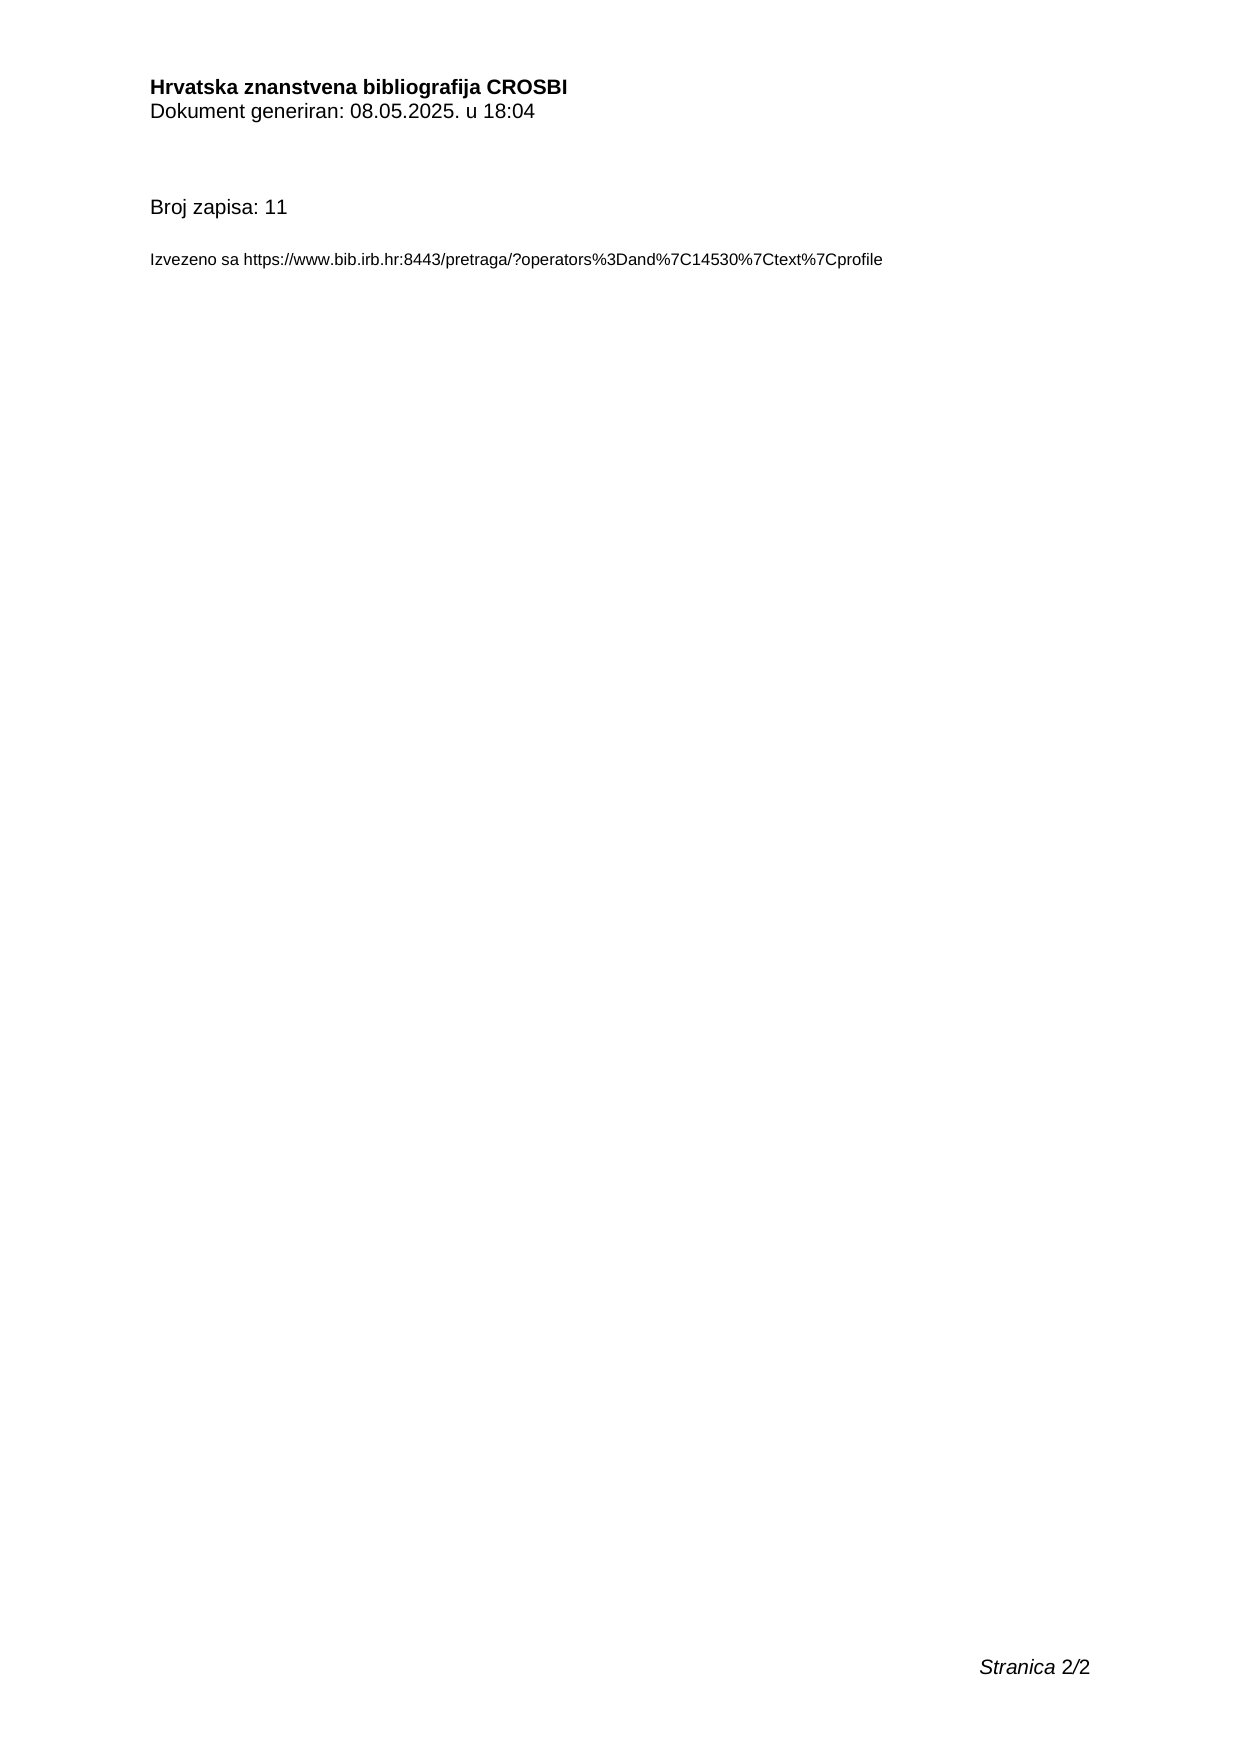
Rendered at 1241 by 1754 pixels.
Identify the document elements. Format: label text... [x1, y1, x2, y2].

text Izvezeno sa https://www.bib.irb.hr:8443/pretraga/?operators%3Dand%7C14530%7Ctext%7Cprofile [150, 250, 1090, 269]
text Broj zapisa: 11 [150, 195, 1090, 219]
